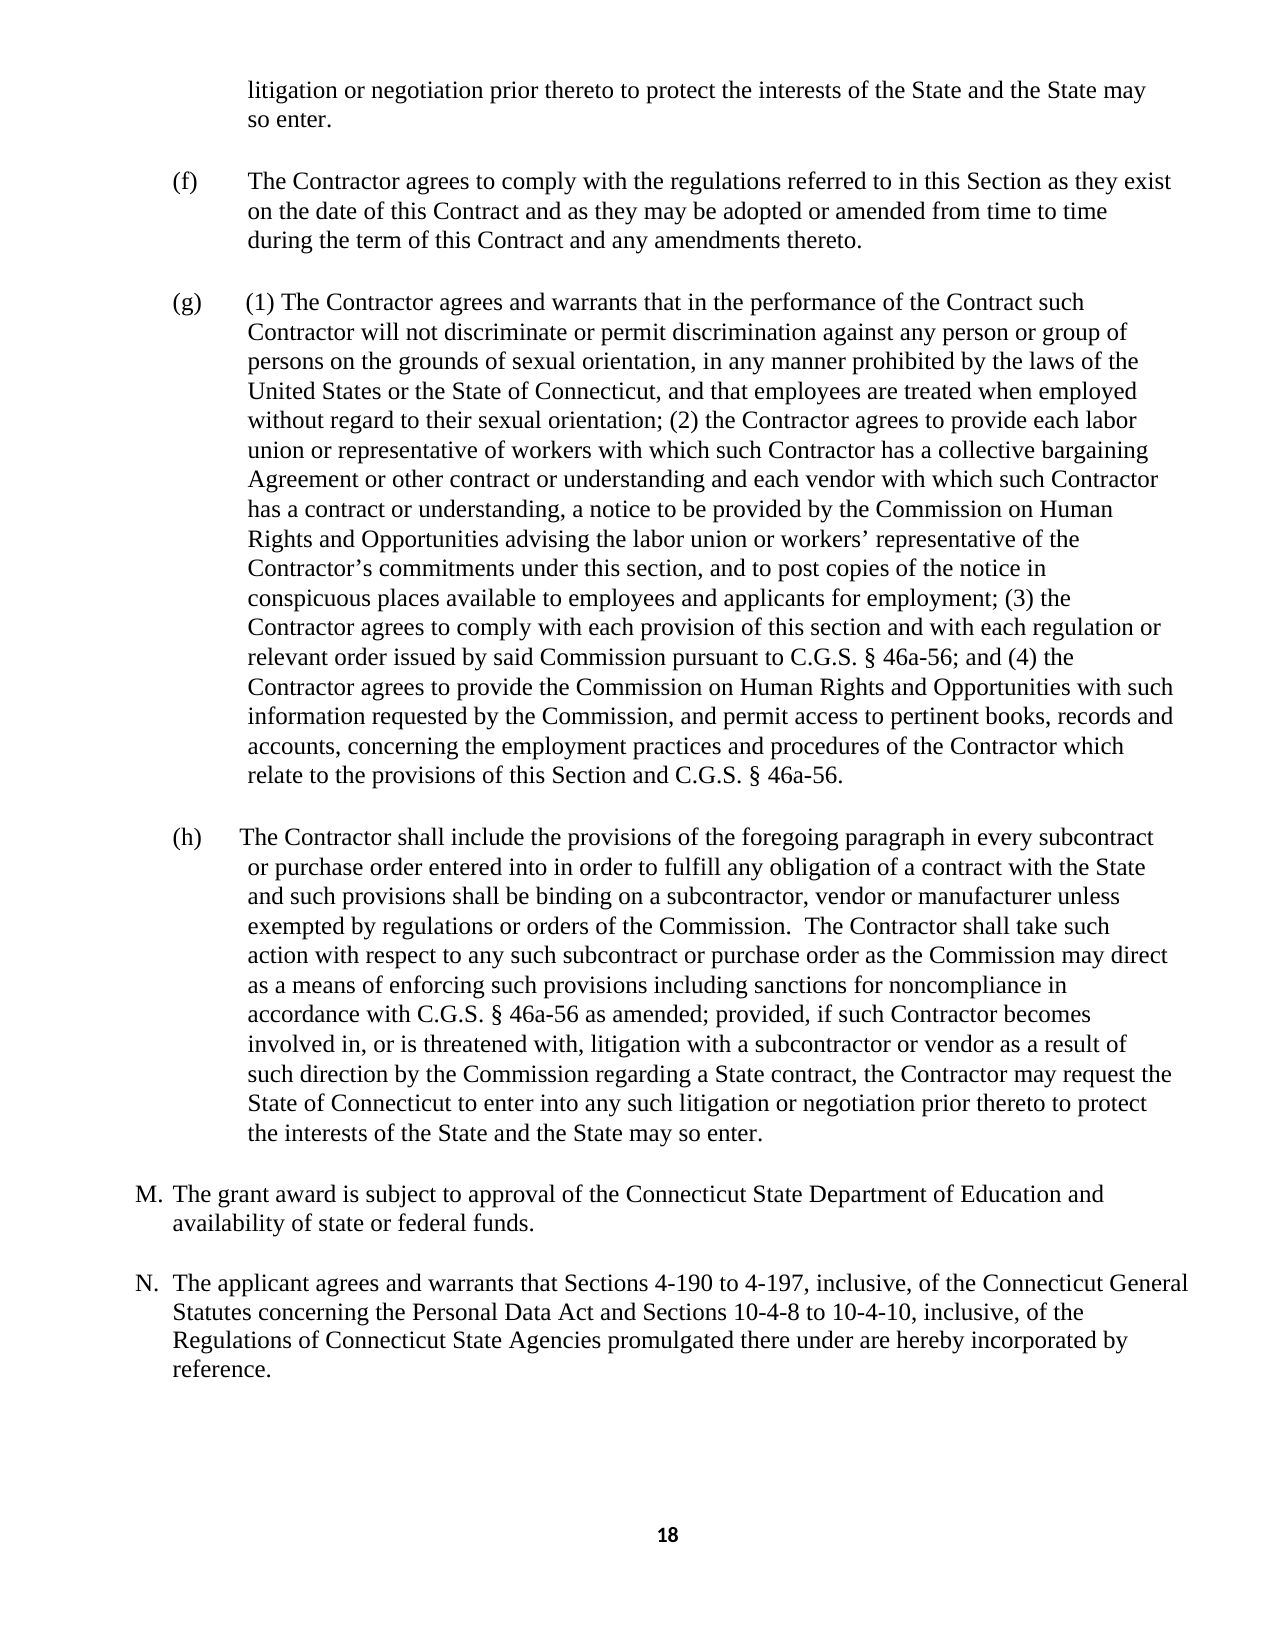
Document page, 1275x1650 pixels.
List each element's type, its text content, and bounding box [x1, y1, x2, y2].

text (h) The Contractor shall include the provisions of the foregoing paragraph in every subcontract or purchase order entered into in order to fulfill any obligation of a contract with the State and such provisions shall be binding on a subcontractor, vendor or manufacturer unless exempted by regulations or orders of the Commission. The Contractor shall take such action with respect to any such subcontract or purchase order as the Commission may direct as a means of enforcing such provisions including sanctions for noncompliance in accordance with C.G.S. § 46a-56 as amended; provided, if such Contractor becomes involved in, or is threatened with, litigation with a subcontractor or vendor as a result of such direction by the Commission regarding a State contract, the Contractor may request the State of Connecticut to enter into any such litigation or negotiation prior thereto to protect the interests of the State and the State may so enter. [172, 822, 1174, 1147]
list The grant award is subject to approval of the Connecticut State Department of Education and availability of state or federal funds. [135, 1179, 1200, 1237]
list The applicant agrees and warrants that Sections 4-190 to 4-197, inclusive, of the Connecticut General Statutes concerning the Personal Data Act and Sections 10-4-8 to 10-4-10, inclusive, of the Regulations of Connecticut State Agencies promulgated there under are hereby incorporated by reference. [135, 1268, 1200, 1383]
text (f) The Contractor agrees to comply with the regulations referred to in this Section as they exist on the date of this Contract and as they may be adopted or amended from time to time during the term of this Contract and any amendments thereto. [172, 166, 1174, 254]
text (g) (1) The Contractor agrees and warrants that in the performance of the Contract such Contractor will not discriminate or permit discrimination against any person or group of persons on the grounds of sexual orientation, in any manner prohibited by the laws of the United States or the State of Connecticut, and that employees are treated when employed without regard to their sexual orientation; (2) the Contractor agrees to provide each labor union or representative of workers with which such Contractor has a collective bargaining Agreement or other contract or understanding and each vendor with which such Contractor has a contract or understanding, a notice to be provided by the Commission on Human Rights and Opportunities advising the labor union or workers’ representative of the Contractor’s commitments under this section, and to post copies of the notice in conspicuous places available to employees and applicants for employment; (3) the Contractor agrees to comply with each provision of this section and with each regulation or relevant order issued by said Commission pursuant to C.G.S. § 46a-56; and (4) the Contractor agrees to provide the Commission on Human Rights and Opportunities with such information requested by the Commission, and permit access to pertinent books, records and accounts, concerning the employment practices and procedures of the Contractor which relate to the provisions of this Section and C.G.S. § 46a-56. [172, 287, 1174, 789]
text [172, 75, 1174, 133]
